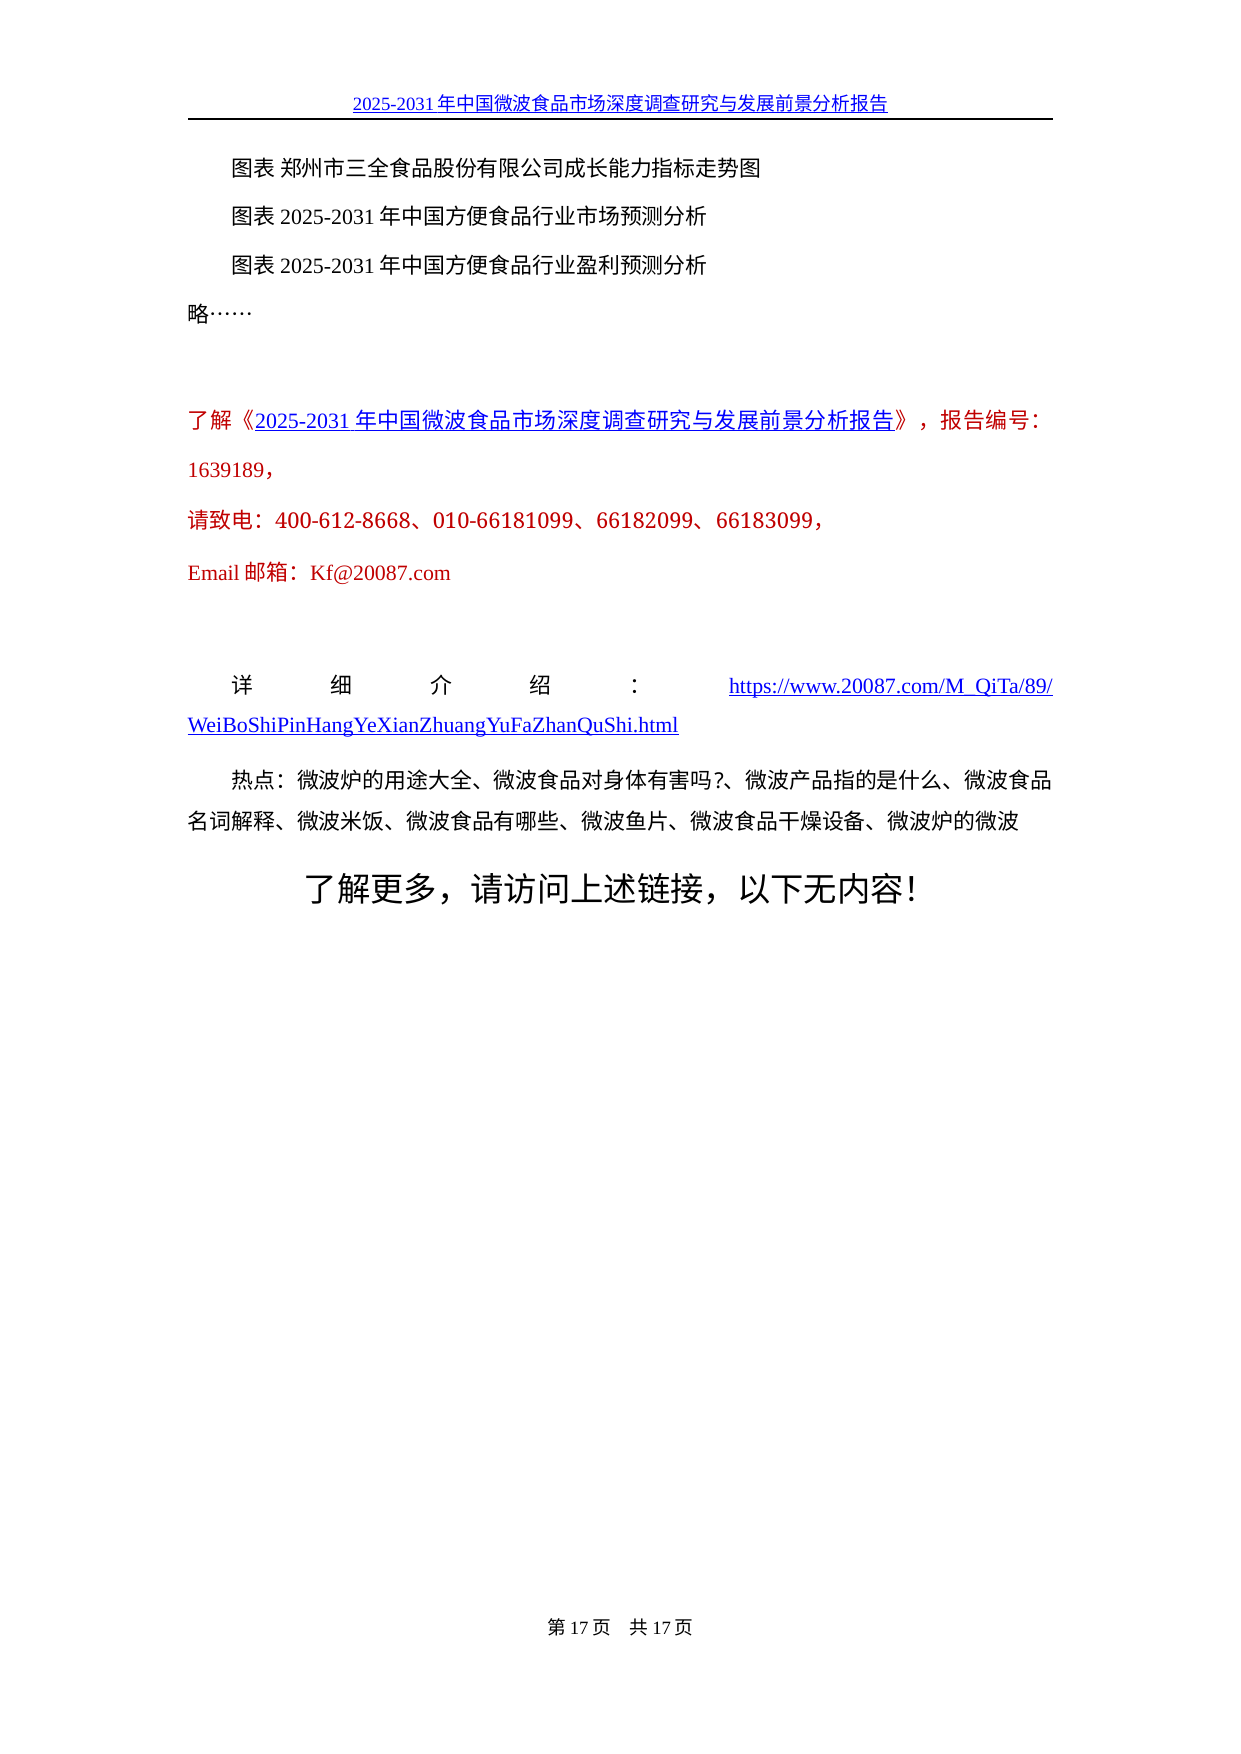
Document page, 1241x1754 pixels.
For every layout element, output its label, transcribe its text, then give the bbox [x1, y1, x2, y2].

text 详细介绍：https://www.20087.com/M_QiTa/89/WeiBoShiPinHangYeXianZhuangYuFaZhanQuShi.html [187, 668, 1053, 741]
title 了解更多，请访问上述链接，以下无内容！ [187, 854, 1053, 919]
text 了解《2025-2031年中国微波食品市场深度调查研究与发展前景分析报告》，报告编号：1639189， [187, 403, 1053, 484]
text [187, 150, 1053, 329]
text 热点：微波炉的用途大全、微波食品对身体有害吗?、微波产品指的是什么、微波食品名词解释、微波米饭、微波食品有哪些、微波鱼片、微波食品干燥设备、微波炉的微波 [187, 763, 1053, 836]
text Email邮箱：Kf@20087.com [187, 555, 1053, 587]
text 请致电：400-612-8668、010-66181099、66182099、66183099， [187, 503, 1053, 536]
